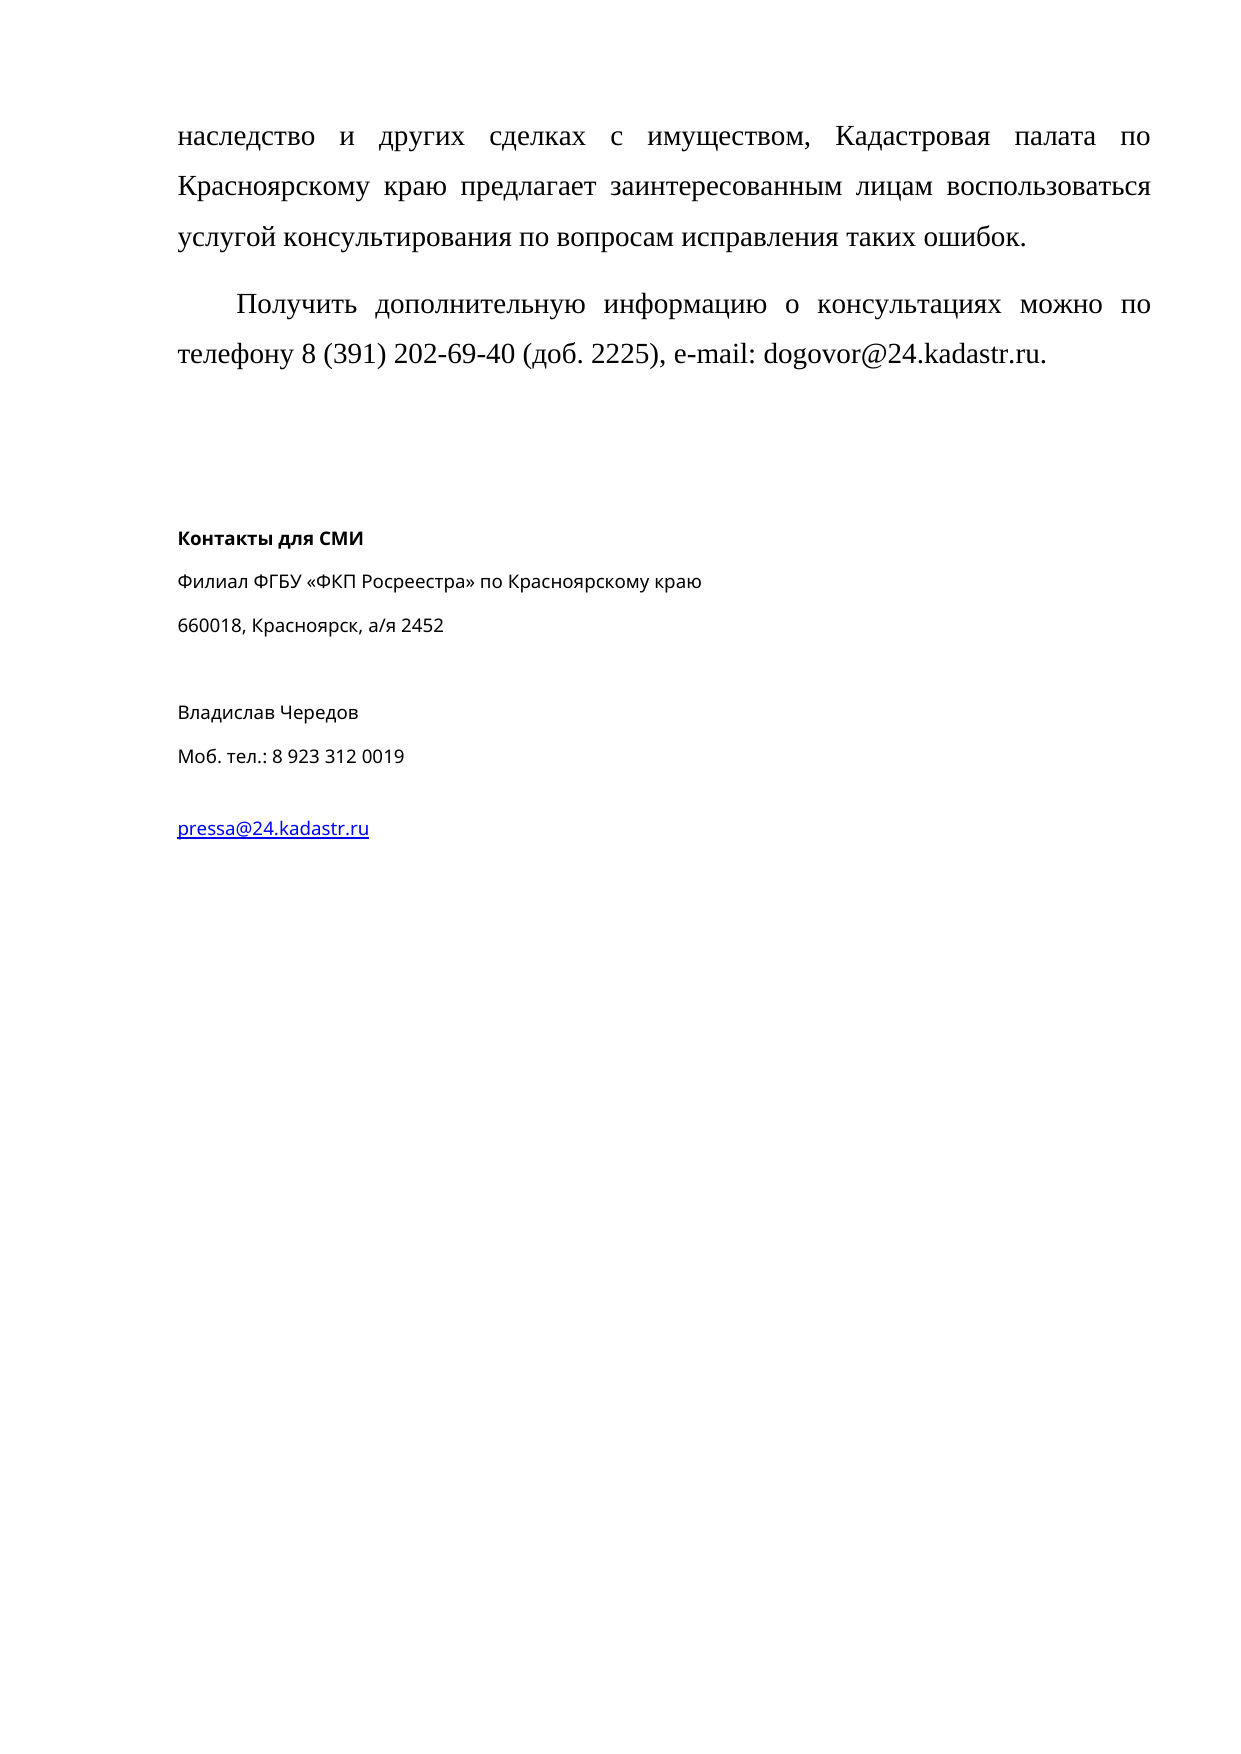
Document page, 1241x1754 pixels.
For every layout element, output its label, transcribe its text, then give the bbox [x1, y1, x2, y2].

text Моб. тел.: 8 923 312 0019 [177, 743, 1167, 769]
text Контакты для СМИ [177, 525, 1152, 550]
text Получить дополнительную информацию о консультациях можно по телефону 8 (391) 202-69-40 (доб. 2225), e-mail: dogovor@24.kadastr.ru. [177, 286, 1152, 369]
text Владислав Чередов [177, 699, 1167, 725]
text 660018, Красноярск, а/я 2452 [177, 612, 1167, 638]
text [177, 118, 1152, 252]
text pressa@24.kadastr.ru [177, 816, 1167, 841]
text Филиал ФГБУ «ФКП Росреестра» по Красноярскому краю [177, 568, 1167, 594]
